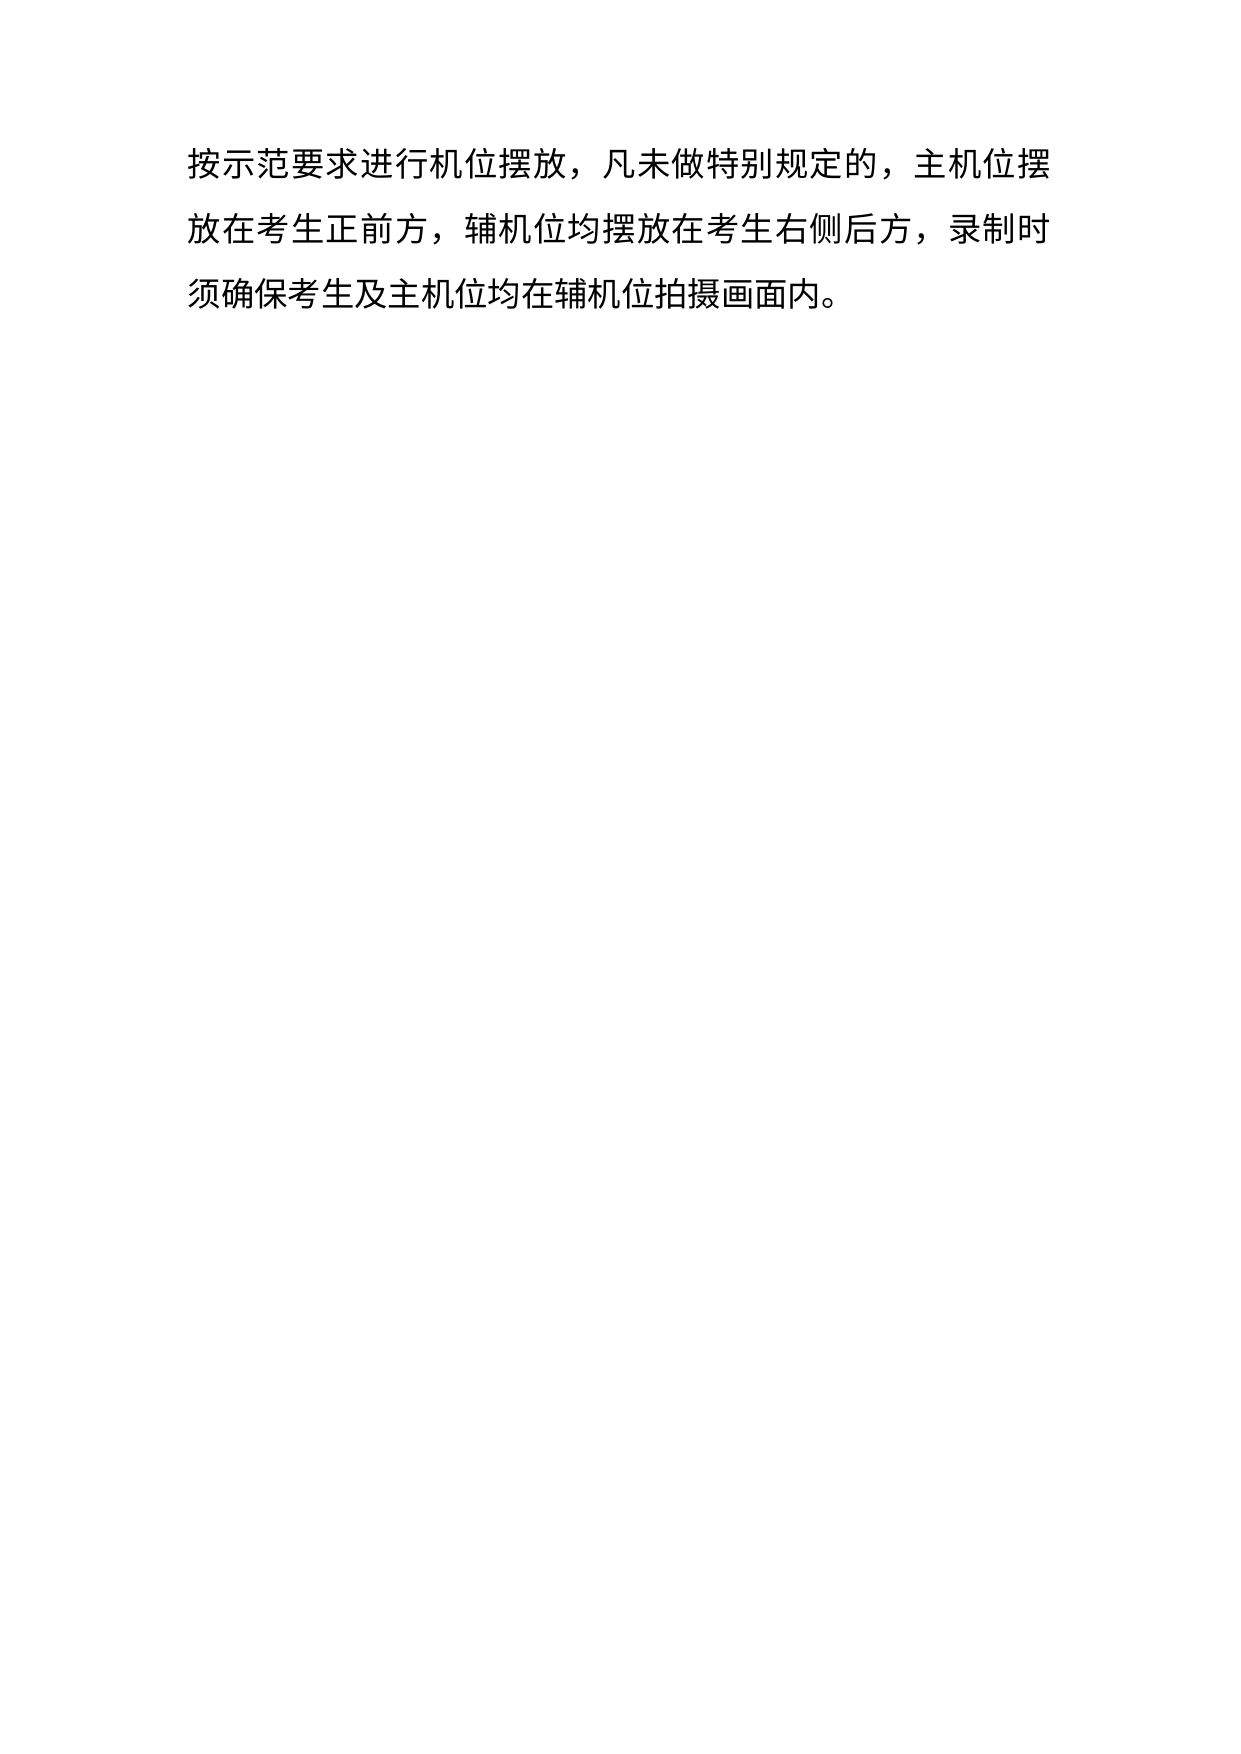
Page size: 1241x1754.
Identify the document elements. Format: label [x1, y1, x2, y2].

text [187, 129, 1053, 324]
